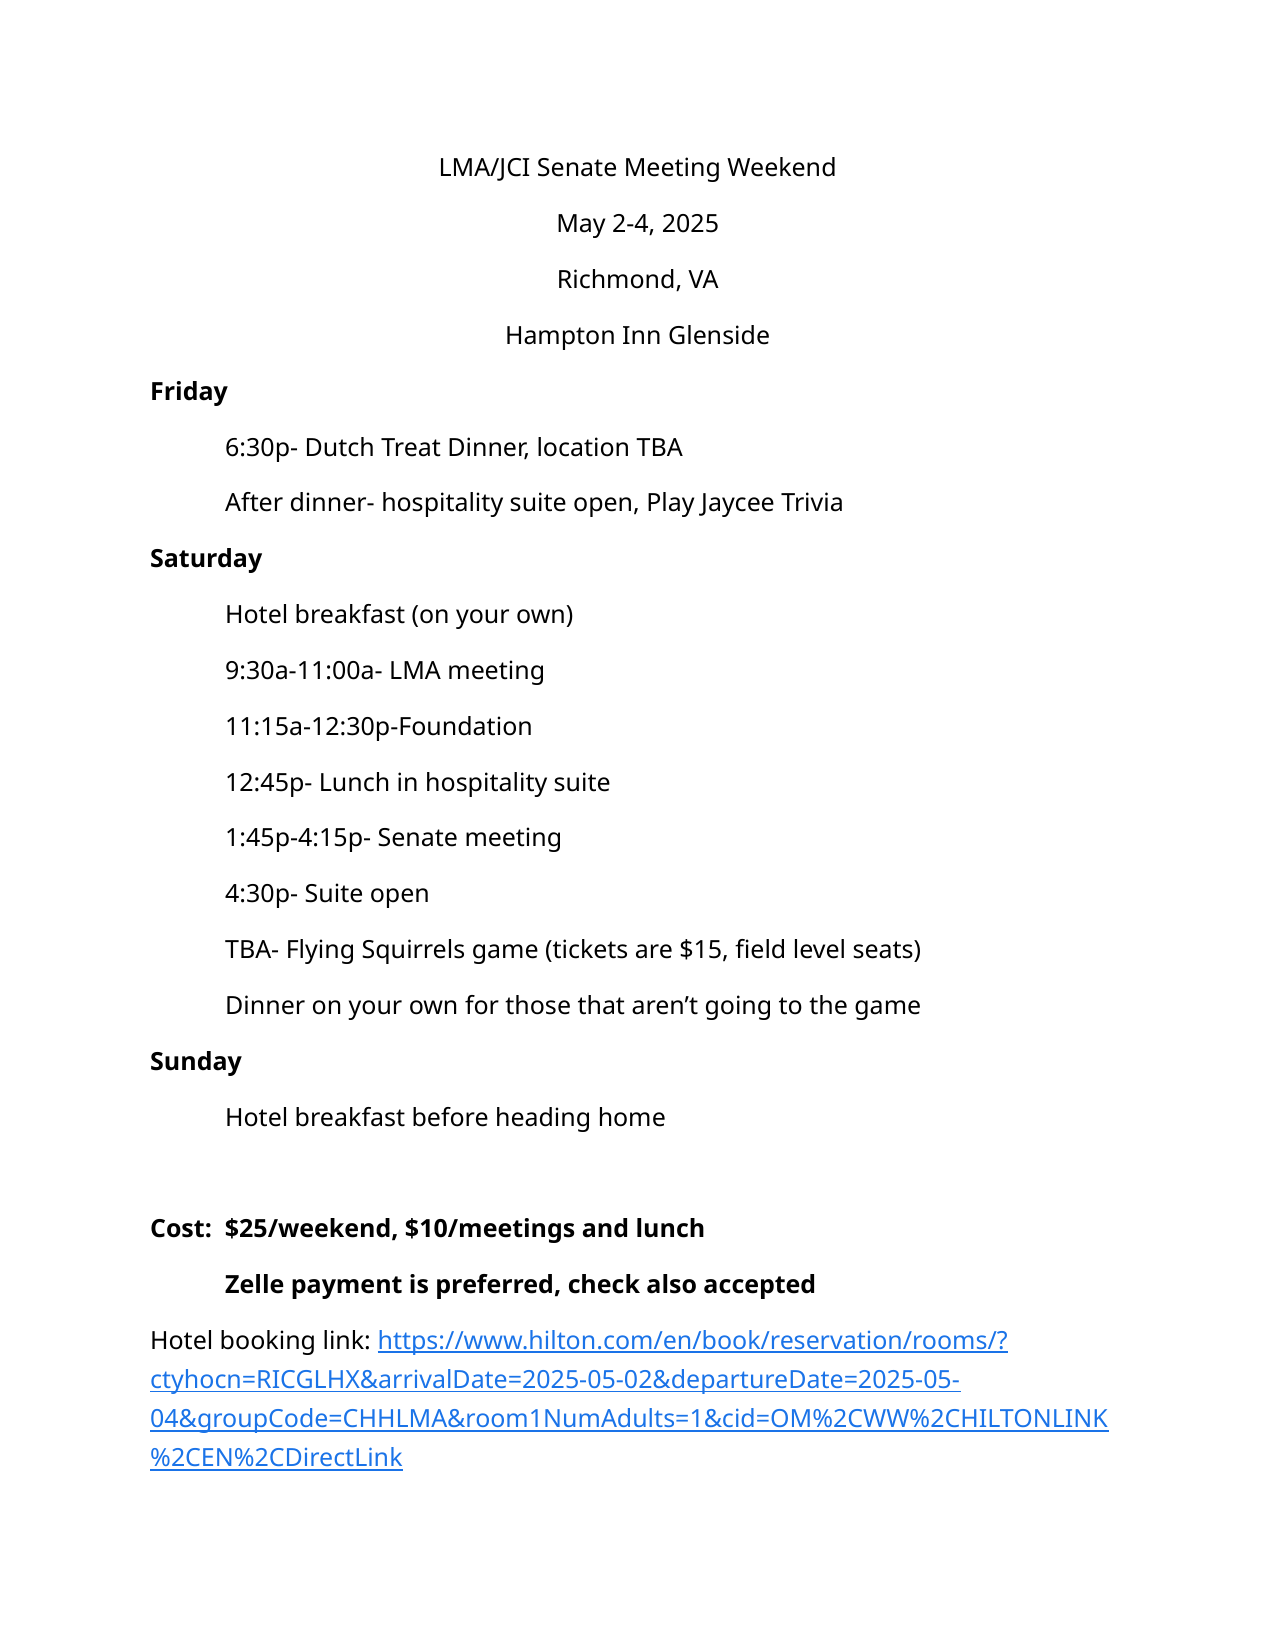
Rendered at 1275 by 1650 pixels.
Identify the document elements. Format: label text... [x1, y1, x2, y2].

text Hotel breakfast (on your own) [150, 597, 1125, 631]
text Richmond, VA [150, 262, 1125, 296]
text After dinner- hospitality suite open, Play Jaycee Trivia [150, 485, 1125, 519]
text Hotel breakfast before heading home [150, 1099, 1125, 1133]
text Cost: $25/weekend, $10/meetings and lunch [150, 1211, 1125, 1245]
text Hampton Inn Glenside [150, 317, 1125, 352]
text TBA- Flying Squirrels game (tickets are $15, field level seats) [150, 932, 1125, 966]
text Friday [150, 373, 1125, 407]
text LMA/JCI Senate Meeting Weekend [150, 150, 1125, 184]
text May 2-4, 2025 [150, 206, 1125, 240]
text Dinner on your own for those that aren’t going to the game [150, 987, 1125, 1022]
text Hotel booking link: https://www.hilton.com/en/book/reservation/rooms/?ctyhocn=RICGLHX&arrivalDate=2025-05-02&departureDate=2025-05-04&groupCode=CHHLMA&room1NumAdults=1&cid=OM%2CWW%2CHILTONLINK%2CEN%2CDirectLink [150, 1322, 1125, 1474]
text 6:30p- Dutch Treat Dinner, location TBA [150, 429, 1125, 463]
text Zelle payment is preferred, check also accepted [150, 1267, 1125, 1301]
text 1:45p-4:15p- Senate meeting [150, 820, 1125, 854]
text Sunday [150, 1043, 1125, 1077]
text 4:30p- Suite open [150, 876, 1125, 910]
text 9:30a-11:00a- LMA meeting [150, 652, 1125, 687]
text 12:45p- Lunch in hospitality suite [150, 764, 1125, 798]
text 11:15a-12:30p-Foundation [150, 708, 1125, 742]
text Saturday [150, 541, 1125, 575]
